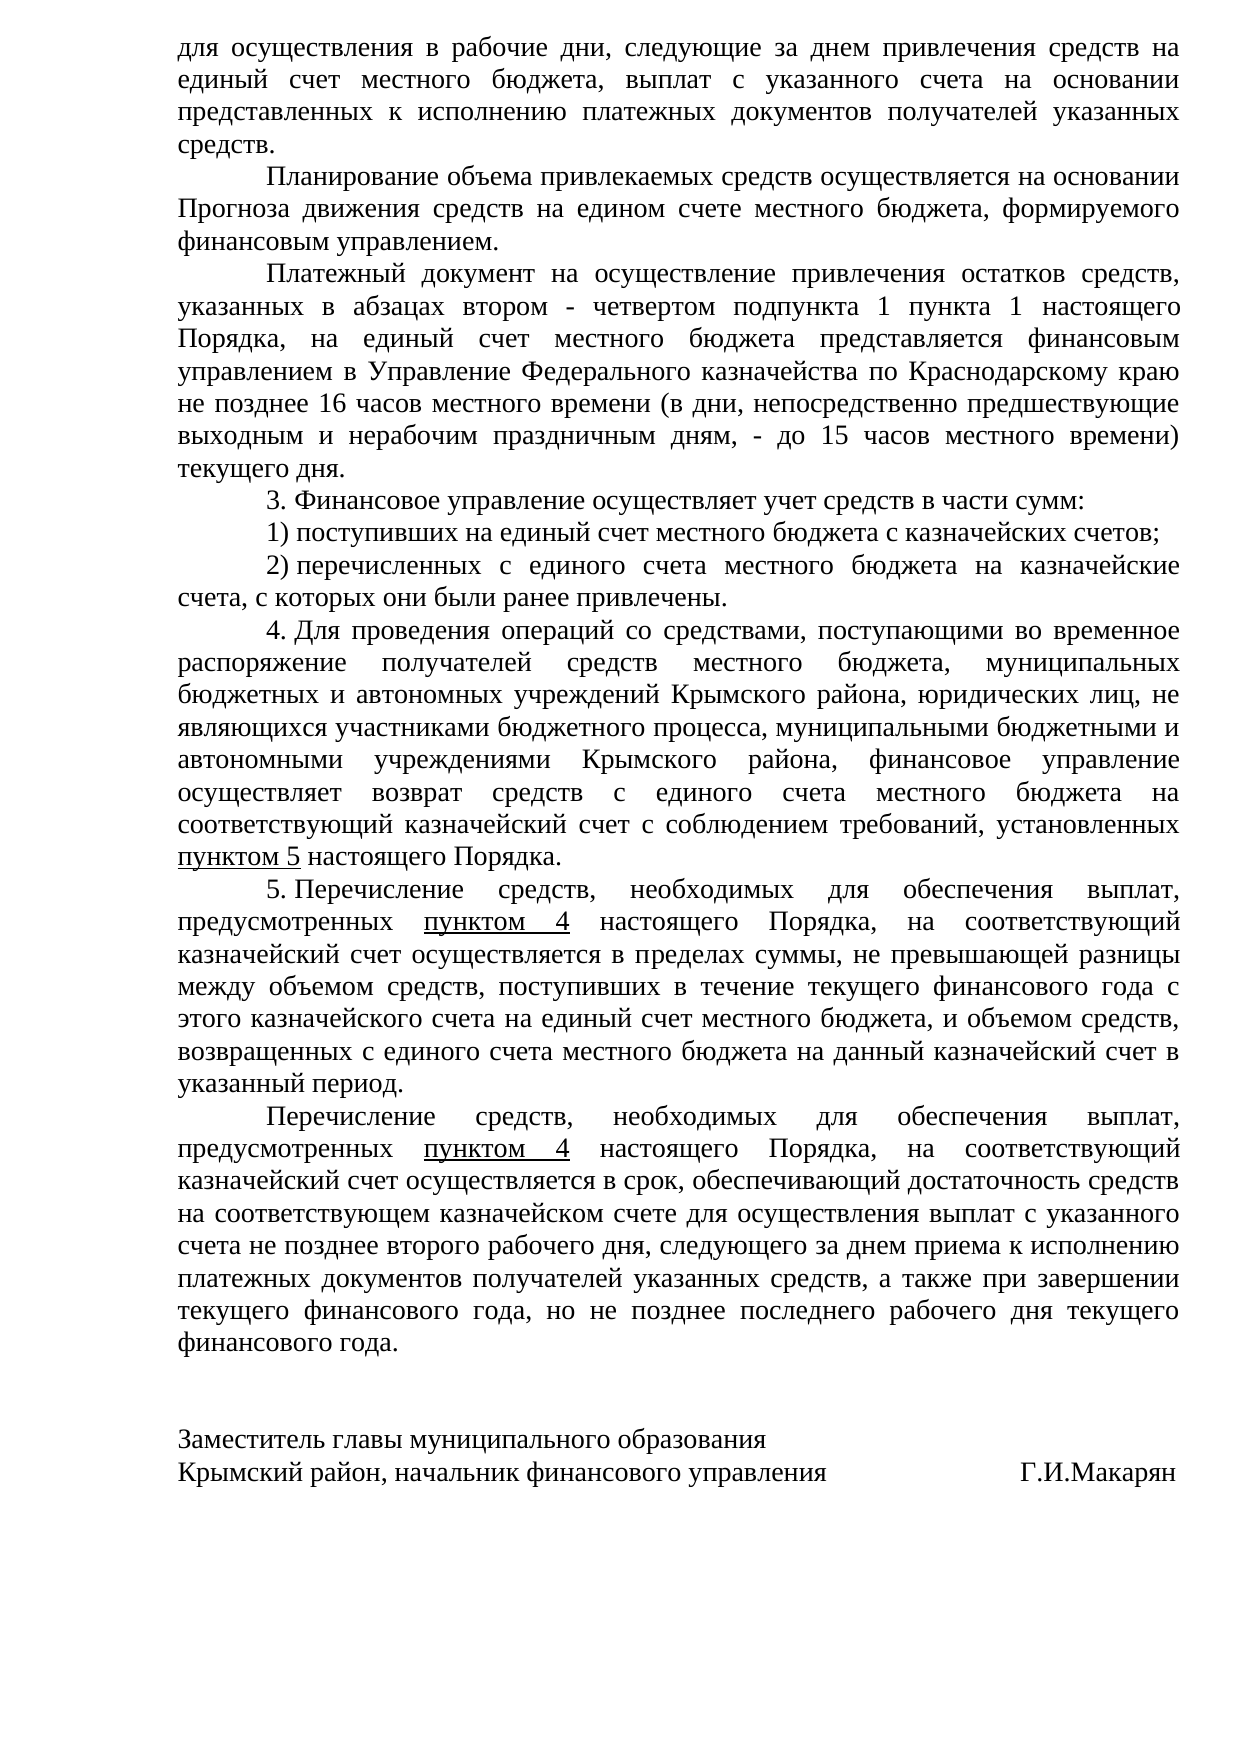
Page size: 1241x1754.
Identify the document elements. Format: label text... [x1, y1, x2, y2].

text Заместитель главы муниципального образования [177, 1423, 1181, 1455]
text 2) перечисленных с единого счета местного бюджета на казначейские счета, с которых они были ранее привлечены. [177, 548, 1181, 613]
text Крымский район, начальник финансового управления Г.И.Макарян [177, 1455, 1181, 1487]
text Перечисление средств, необходимых для обеспечения выплат, предусмотренных пунктом 4 настоящего Порядка, на соответствующий казначейский счет осуществляется в срок, обеспечивающий достаточность средств на соответствующем казначейском счете для осуществления выплат с указанного счета не позднее второго рабочего дня, следующего за днем приема к исполнению платежных документов получателей указанных средств, а также при завершении текущего финансового года, но не позднее последнего рабочего дня текущего финансового года. [177, 1099, 1181, 1358]
text 5. Перечисление средств, необходимых для обеспечения выплат, предусмотренных пунктом 4 настоящего Порядка, на соответствующий казначейский счет осуществляется в пределах суммы, не превышающей разницы между объемом средств, поступивших в течение текущего финансового года с этого казначейского счета на единый счет местного бюджета, и объемом средств, возвращенных с единого счета местного бюджета на данный казначейский счет в указанный период. [177, 872, 1181, 1099]
text 1) поступивших на единый счет местного бюджета с казначейских счетов; [177, 516, 1181, 548]
text Планирование объема привлекаемых средств осуществляется на основании Прогноза движения средств на едином счете местного бюджета, формируемого финансовым управлением. [177, 159, 1181, 256]
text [177, 29, 1181, 159]
text 4. Для проведения операций со средствами, поступающими во временное распоряжение получателей средств местного бюджета, муниципальных бюджетных и автономных учреждений Крымского района, юридических лиц, не являющихся участниками бюджетного процесса, муниципальными бюджетными и автономными учреждениями Крымского района, финансовое управление осуществляет возврат средств с единого счета местного бюджета на соответствующий казначейский счет с соблюдением требований, установленных пунктом 5 настоящего Порядка. [177, 613, 1181, 872]
text Платежный документ на осуществление привлечения остатков средств, указанных в абзацах втором - четвертом подпункта 1 пункта 1 настоящего Порядка, на единый счет местного бюджета представляется финансовым управлением в Управление Федерального казначейства по Краснодарскому краю не позднее 16 часов местного времени (в дни, непосредственно предшествующие выходным и нерабочим праздничным дням, - до 15 часов местного времени) текущего дня. [177, 256, 1181, 483]
text 3. Финансовое управление осуществляет учет средств в части сумм: [177, 483, 1181, 516]
